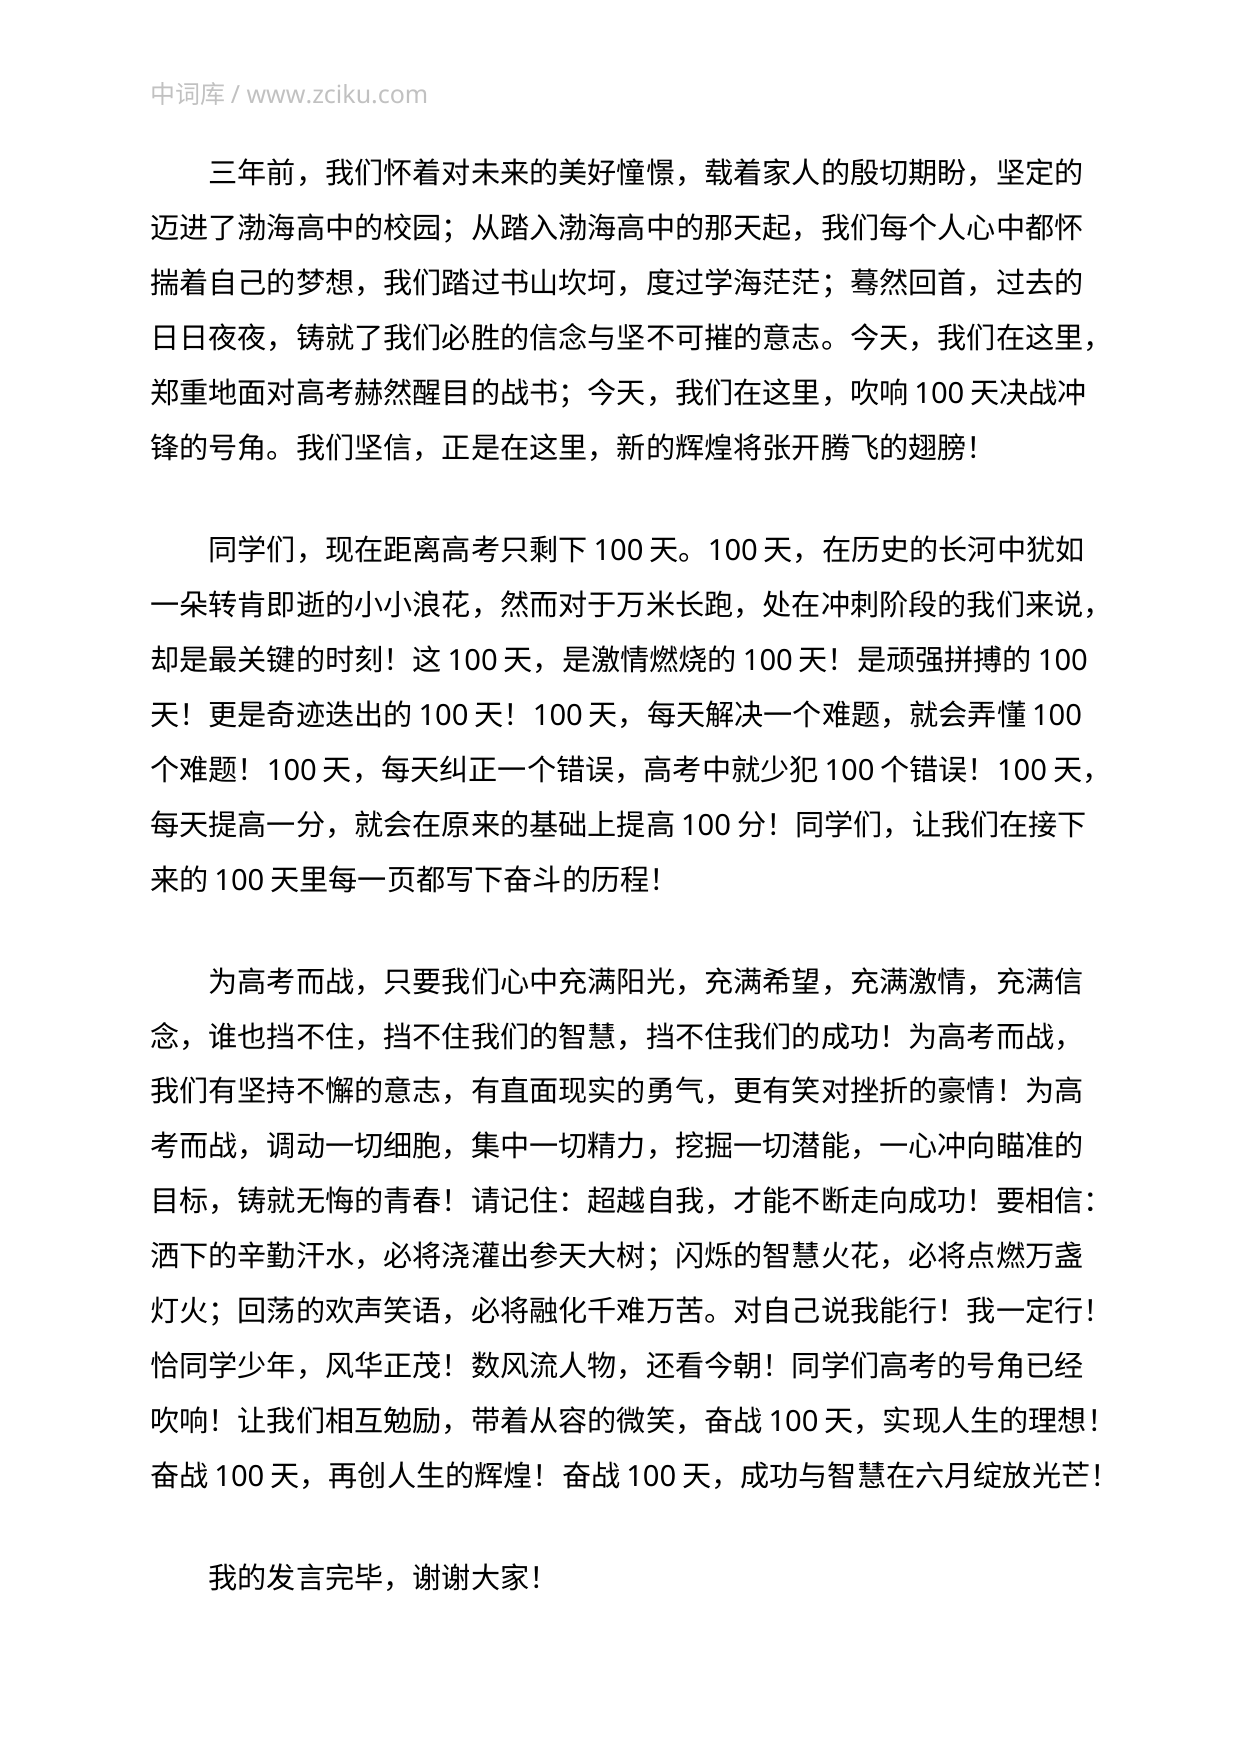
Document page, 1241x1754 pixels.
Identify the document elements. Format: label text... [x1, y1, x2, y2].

text 为高考而战，只要我们心中充满阳光，充满希望，充满激情，充满信念，谁也挡不住，挡不住我们的智慧，挡不住我们的成功！为高考而战，我们有坚持不懈的意志，有直面现实的勇气，更有笑对挫折的豪情！为高考而战，调动一切细胞，集中一切精力，挖掘一切潜能，一心冲向瞄准的目标，铸就无悔的青春！请记住：超越自我，才能不断走向成功！要相信：洒下的辛勤汗水，必将浇灌出参天大树；闪烁的智慧火花，必将点燃万盏灯火；回荡的欢声笑语，必将融化千难万苦。对自己说我能行！我一定行！恰同学少年，风华正茂！数风流人物，还看今朝！同学们高考的号角已经吹响！让我们相互勉励，带着从容的微笑，奋战100天，实现人生的理想！奋战100天，再创人生的辉煌！奋战100天，成功与智慧在六月绽放光芒！ [150, 958, 1090, 1495]
text 我的发言完毕，谢谢大家！ [150, 1554, 1090, 1597]
text 同学们，现在距离高考只剩下100天。100天，在历史的长河中犹如一朵转肯即逝的小小浪花，然而对于万米长跑，处在冲刺阶段的我们来说，却是最关键的时刻！这100天，是激情燃烧的100天！是顽强拼搏的100天！更是奇迹迭出的100天！100天，每天解决一个难题，就会弄懂100个难题！100天，每天纠正一个错误，高考中就少犯100个错误！100天，每天提高一分，就会在原来的基础上提高100分！同学们，让我们在接下来的100天里每一页都写下奋斗的历程！ [150, 526, 1090, 899]
text 三年前，我们怀着对未来的美好憧憬，载着家人的殷切期盼，坚定的迈进了渤海高中的校园；从踏入渤海高中的那天起，我们每个人心中都怀揣着自己的梦想，我们踏过书山坎坷，度过学海茫茫；蓦然回首，过去的日日夜夜，铸就了我们必胜的信念与坚不可摧的意志。今天，我们在这里，郑重地面对高考赫然醒目的战书；今天，我们在这里，吹响100天决战冲锋的号角。我们坚信，正是在这里，新的辉煌将张开腾飞的翅膀！ [150, 150, 1090, 467]
